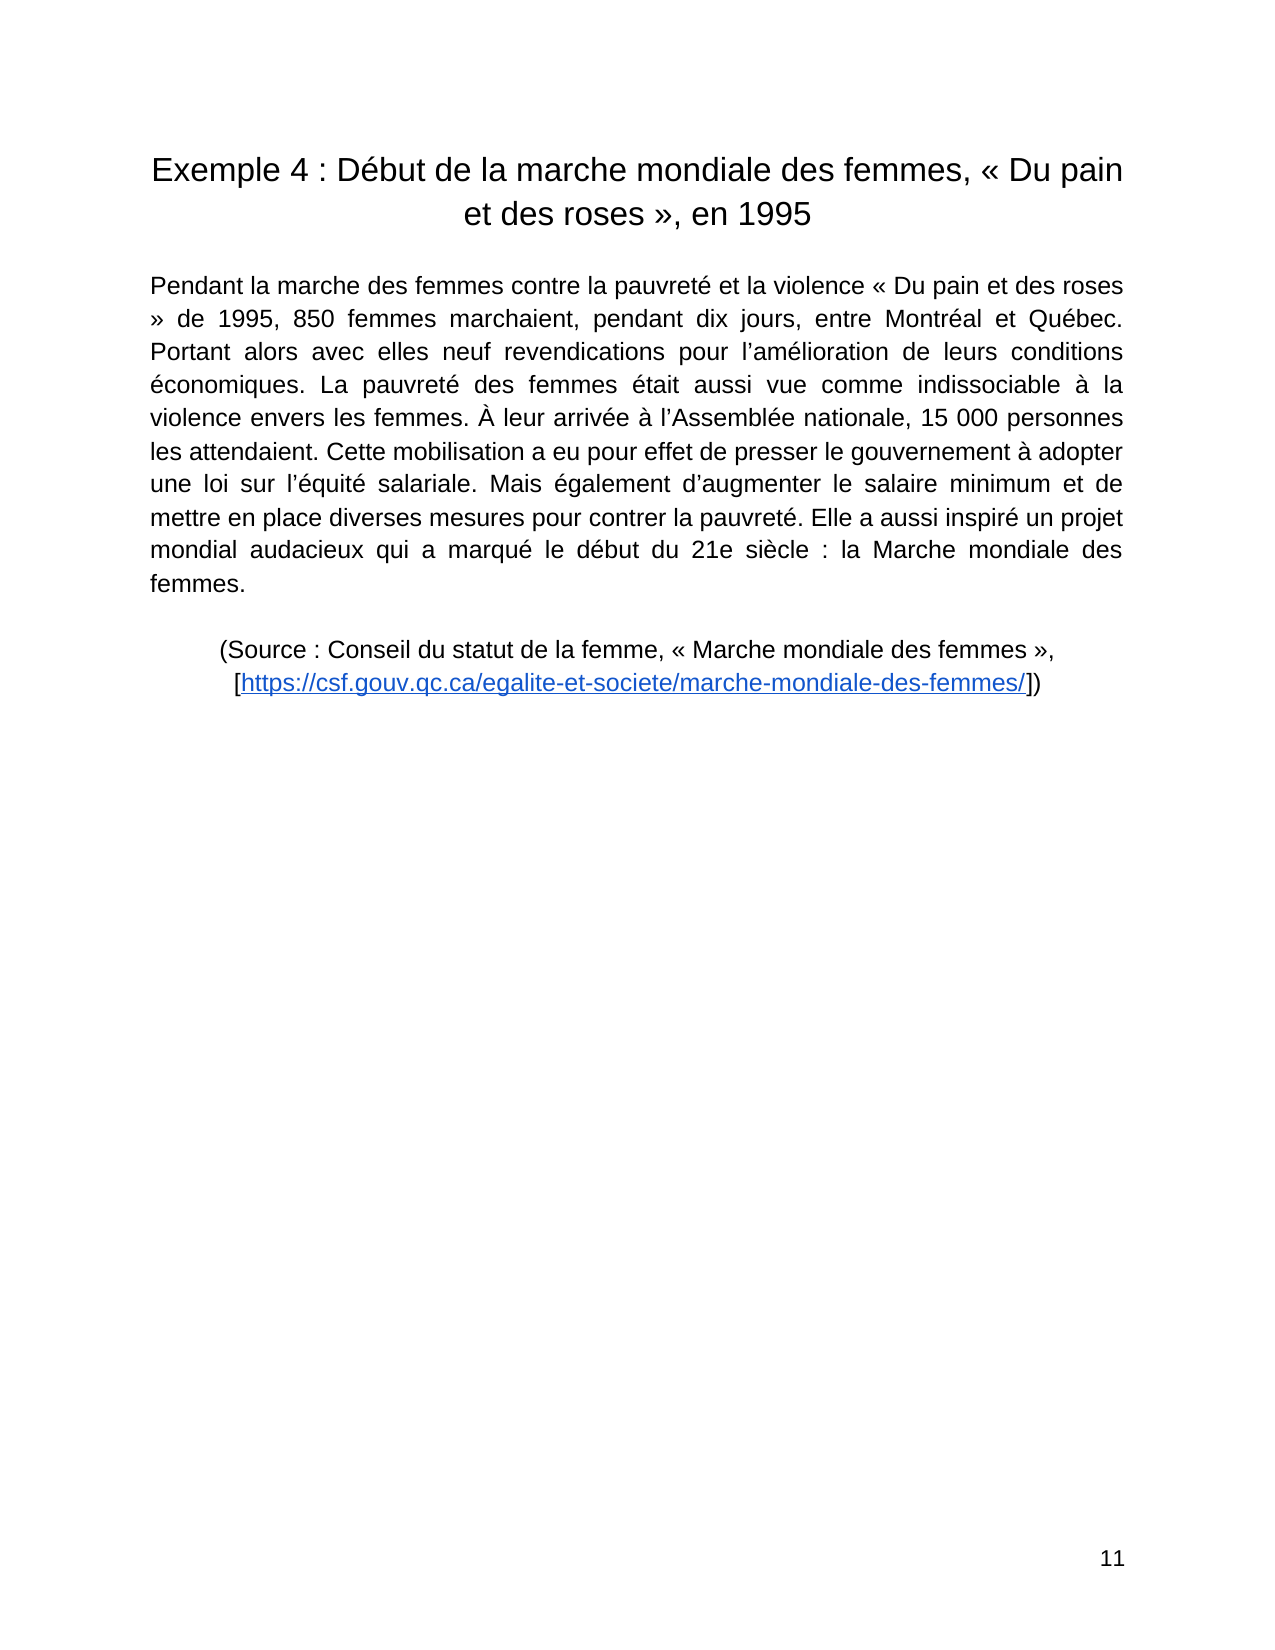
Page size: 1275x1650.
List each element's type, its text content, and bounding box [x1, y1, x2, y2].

text Pendant la marche des femmes contre la pauvreté et la violence « Du pain et des roses » de 1995, 850 femmes marchaient, pendant dix jours, entre Montréal et Québec. Portant alors avec elles neuf revendications pour l’amélioration de leurs conditions économiques. La pauvreté des femmes était aussi vue comme indissociable à la violence envers les femmes. À leur arrivée à l’Assemblée nationale, 15 000 personnes les attendaient. Cette mobilisation a eu pour effet de presser le gouvernement à adopter une loi sur l’équité salariale. Mais également d’augmenter le salaire minimum et de mettre en place diverses mesures pour contrer la pauvreté. Elle a aussi inspiré un projet mondial audacieux qui a marqué le début du 21e siècle : la Marche mondiale des femmes. [150, 271, 1125, 597]
text Exemple 4 : Début de la marche mondiale des femmes, « Du pain et des roses », en 1995 [150, 150, 1125, 233]
text (Source : Conseil du statut de la femme, « Marche mondiale des femmes », [https://csf.gouv.qc.ca/egalite-et-societe/marche-mondiale-des-femmes/]) [150, 634, 1125, 696]
